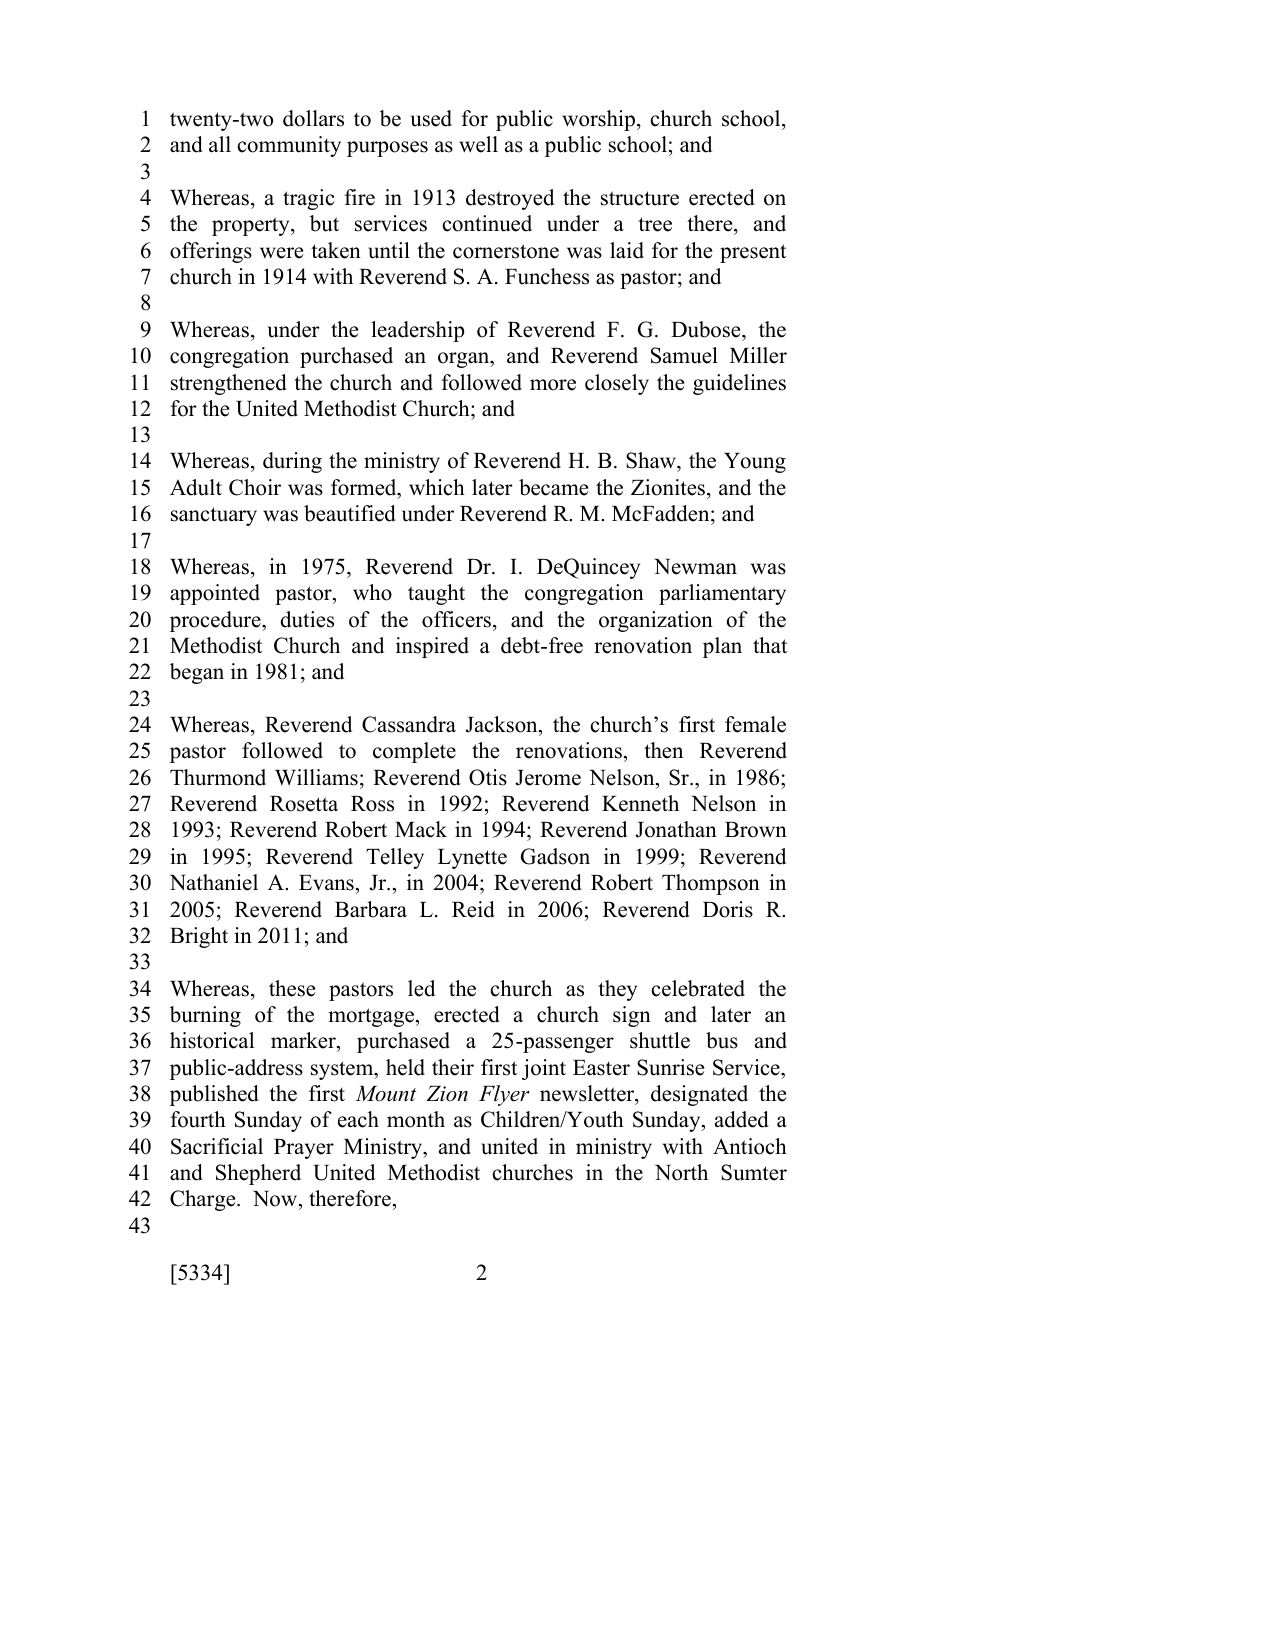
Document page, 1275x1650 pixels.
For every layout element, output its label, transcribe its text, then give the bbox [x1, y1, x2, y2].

text Whereas, these pastors led the church as they celebrated the burning of the mortgage, erected a church sign and later an historical marker, purchased a 25-passenger shuttle bus and public-address system, held their first joint Easter Sunrise Service, published the first Mount Zion Flyer newsletter, designated the fourth Sunday of each month as Children/Youth Sunday, added a Sacrificial Prayer Ministry, and united in ministry with Antioch and Shepherd United Methodist churches in the North Sumter Charge. Now, therefore, [169, 975, 787, 1212]
text Whereas, Reverend Cassandra Jackson, the church’s first female pastor followed to complete the renovations, then Reverend Thurmond Williams; Reverend Otis Jerome Nelson, Sr., in 1986; Reverend Rosetta Ross in 1992; Reverend Kenneth Nelson in 1993; Reverend Robert Mack in 1994; Reverend Jonathan Brown in 1995; Reverend Telley Lynette Gadson in 1999; Reverend Nathaniel A. Evans, Jr., in 2004; Reverend Robert Thompson in 2005; Reverend Barbara L. Reid in 2006; Reverend Doris R. Bright in 2011; and [169, 711, 787, 948]
text Whereas, in 1975, Reverend Dr. I. DeQuincey Newman was appointed pastor, who taught the congregation parliamentary procedure, duties of the officers, and the organization of the Methodist Church and inspired a debt-free renovation plan that began in 1981; and [169, 553, 787, 685]
text Whereas, during the ministry of Reverend H. B. Shaw, the Young Adult Choir was formed, which later became the Zionites, and the sanctuary was beautified under Reverend R. M. McFadden; and [169, 448, 787, 527]
text Whereas, a tragic fire in 1913 destroyed the structure erected on the property, but services continued under a tree there, and offerings were taken until the cornerstone was laid for the present church in 1914 with Reverend S. A. Funchess as pastor; and [169, 184, 787, 289]
text Whereas, under the leadership of Reverend F. G. Dubose, the congregation purchased an organ, and Reverend Samuel Miller strengthened the church and followed more closely the guidelines for the United Methodist Church; and [169, 316, 787, 421]
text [169, 105, 787, 158]
